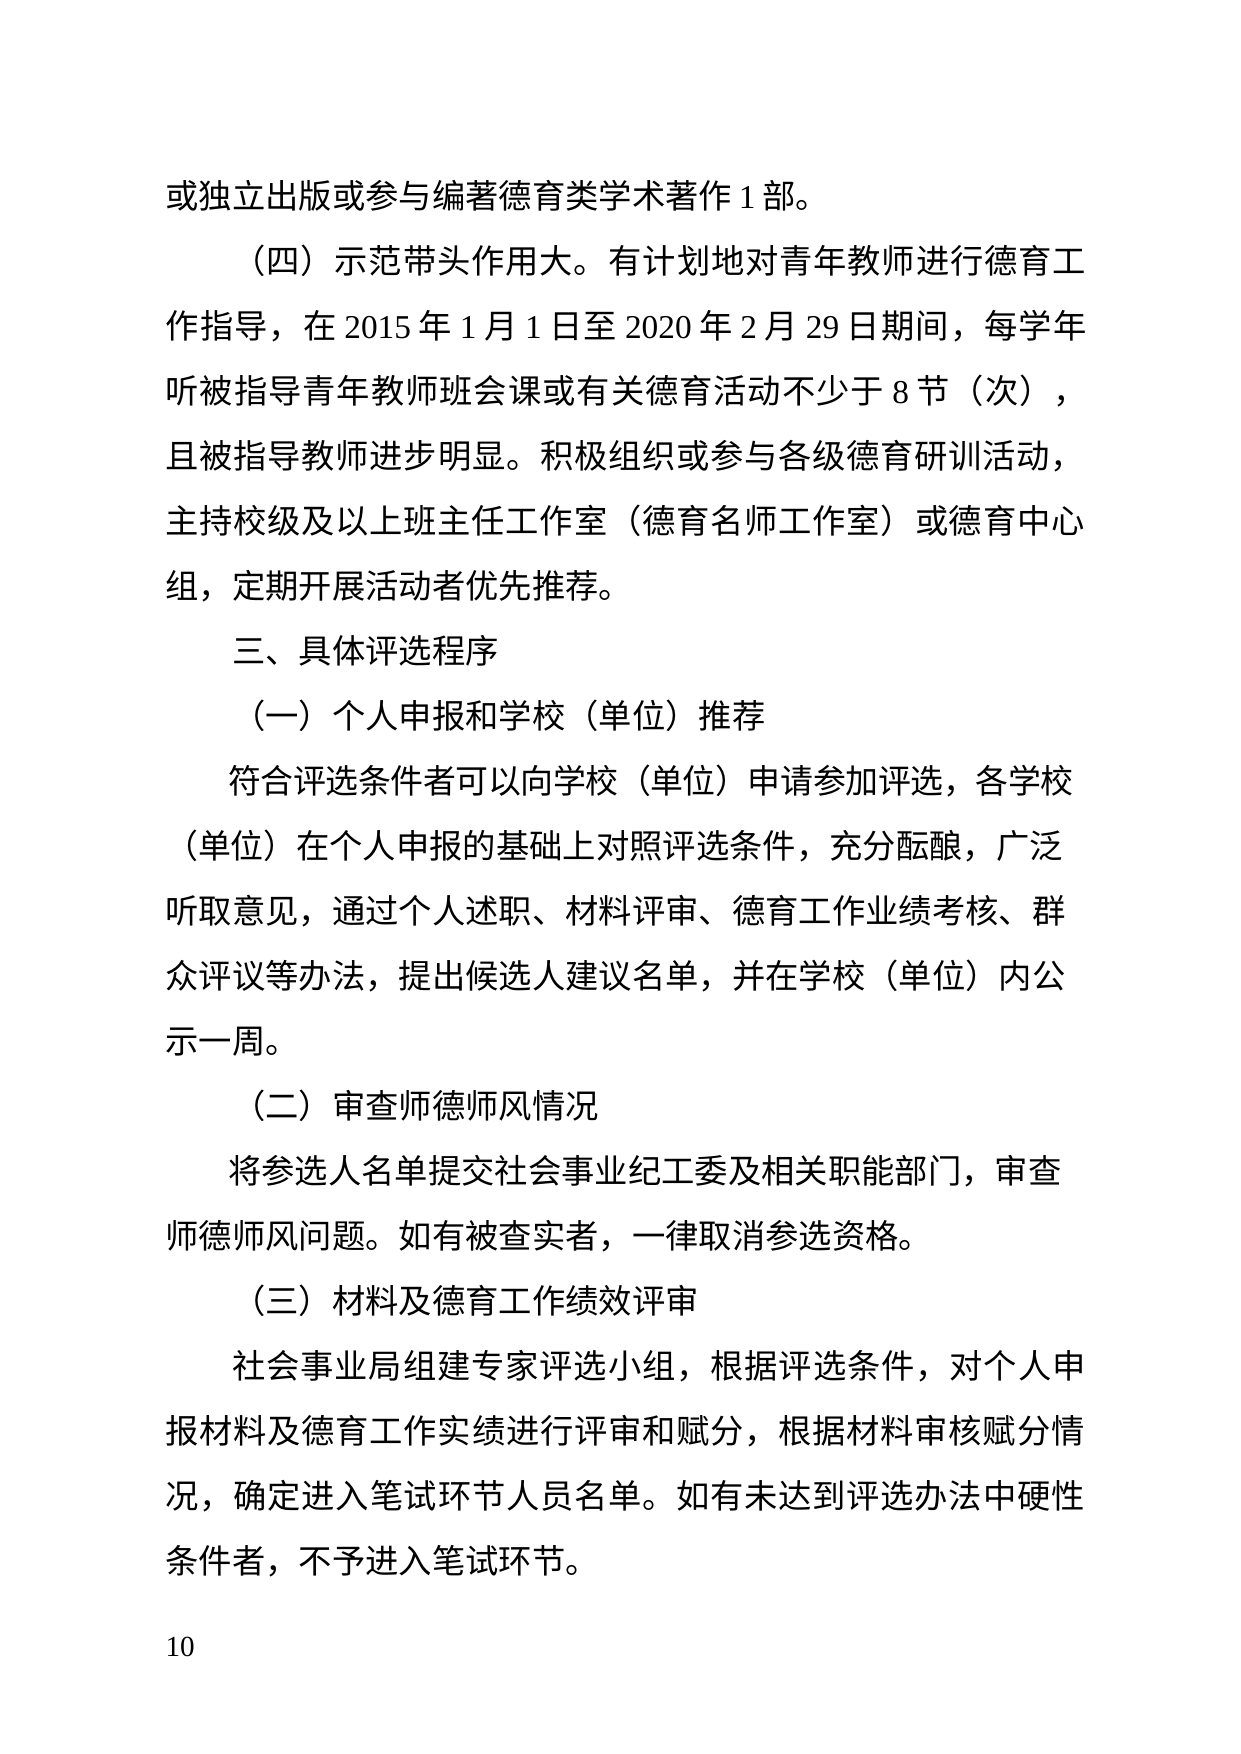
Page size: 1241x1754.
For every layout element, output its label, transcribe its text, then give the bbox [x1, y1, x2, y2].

text 将参选人名单提交社会事业纪工委及相关职能部门，审查师德师风问题。如有被查实者，一律取消参选资格。 [165, 1137, 1087, 1267]
text 符合评选条件者可以向学校（单位）申请参加评选，各学校（单位）在个人申报的基础上对照评选条件，充分酝酿，广泛听取意见，通过个人述职、材料评审、德育工作业绩考核、群众评议等办法，提出候选人建议名单，并在学校（单位）内公示一周。 [165, 747, 1087, 1072]
text （四）示范带头作用大。有计划地对青年教师进行德育工作指导，在2015年1月1日至2020年2月29日期间，每学年听被指导青年教师班会课或有关德育活动不少于8节（次），且被指导教师进步明显。积极组织或参与各级德育研训活动，主持校级及以上班主任工作室（德育名师工作室）或德育中心组，定期开展活动者优先推荐。 [165, 227, 1087, 617]
text 三、具体评选程序 [165, 617, 1087, 682]
text （一）个人申报和学校（单位）推荐 [165, 682, 1087, 747]
text （三）材料及德育工作绩效评审 [165, 1267, 1087, 1332]
text 社会事业局组建专家评选小组，根据评选条件，对个人申报材料及德育工作实绩进行评审和赋分，根据材料审核赋分情况，确定进入笔试环节人员名单。如有未达到评选办法中硬性条件者，不予进入笔试环节。 [165, 1332, 1087, 1592]
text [165, 162, 1087, 227]
text （二）审查师德师风情况 [165, 1072, 1087, 1137]
